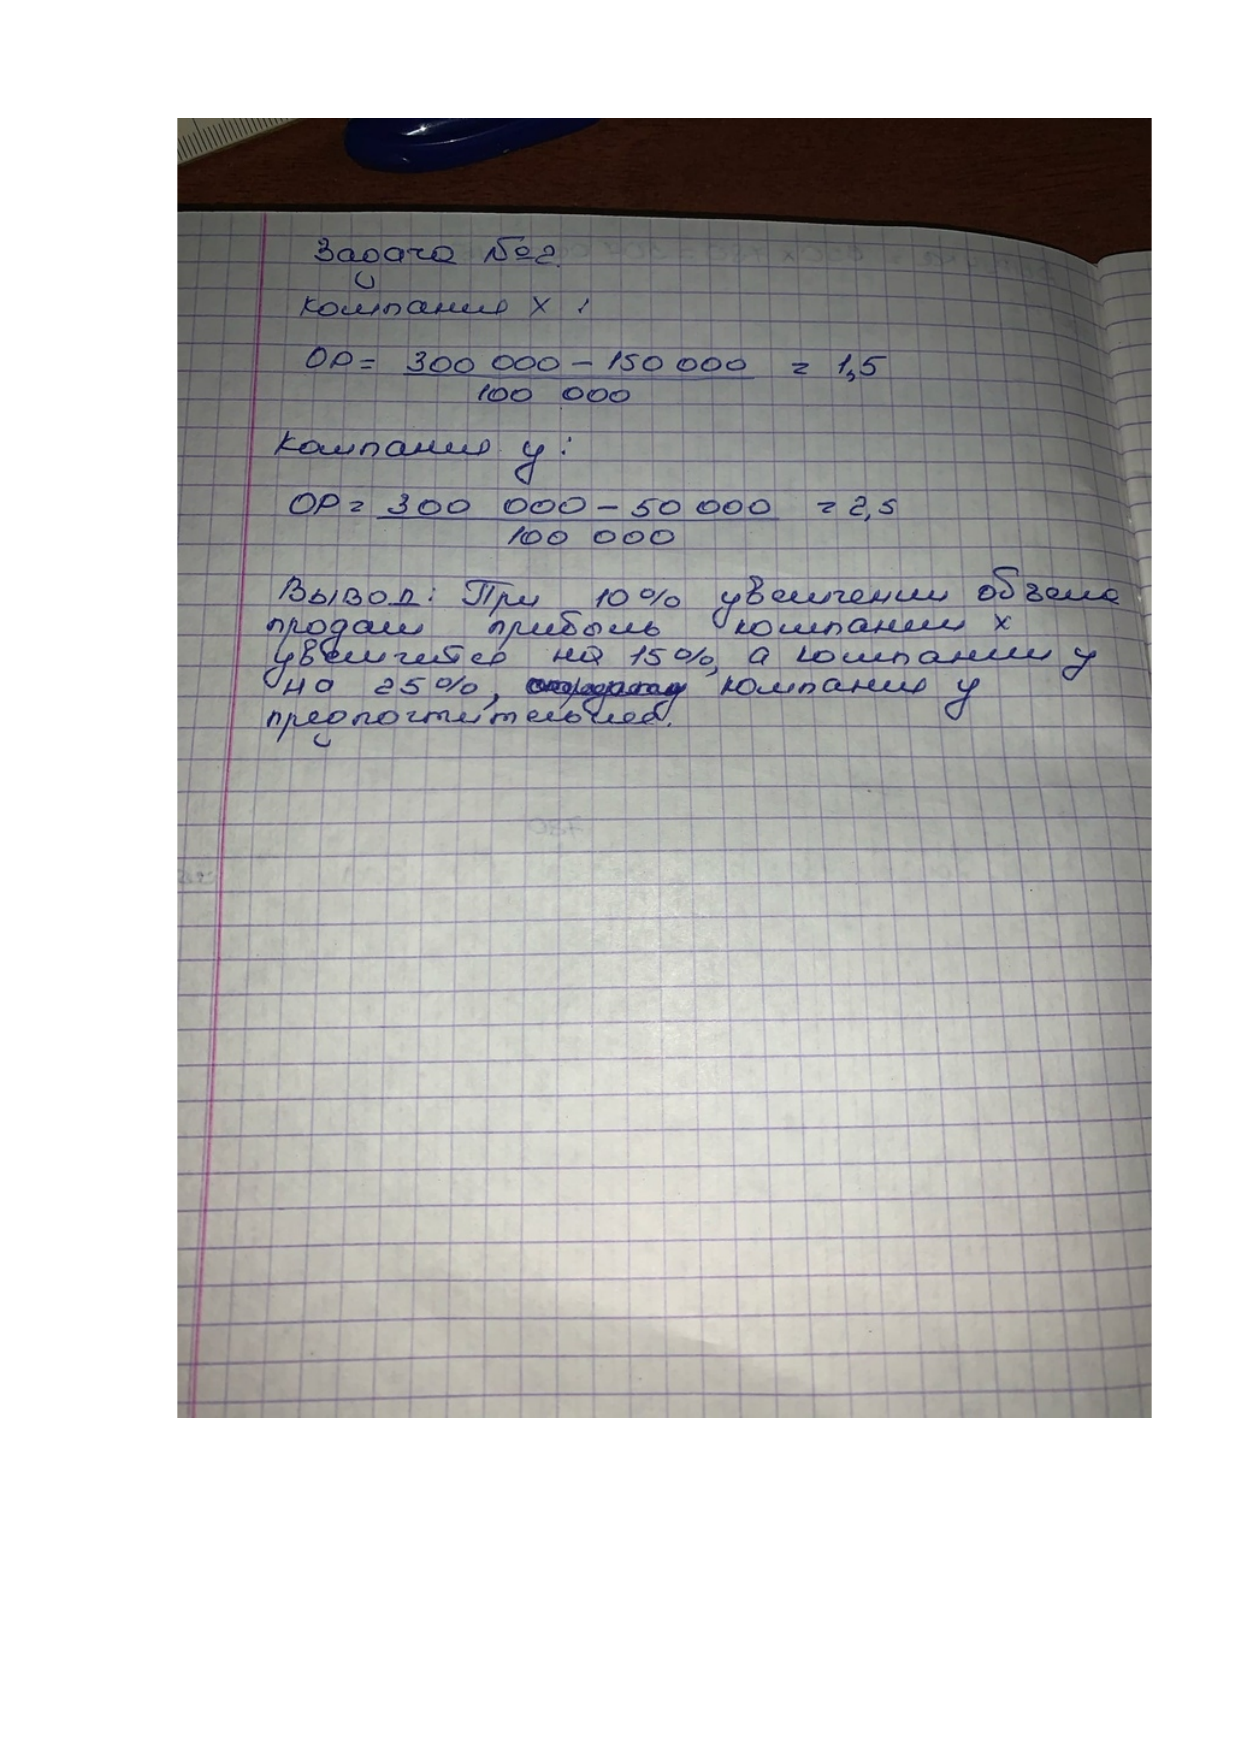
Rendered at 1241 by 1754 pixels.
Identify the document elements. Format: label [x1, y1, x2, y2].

picture [177, 118, 1152, 1418]
